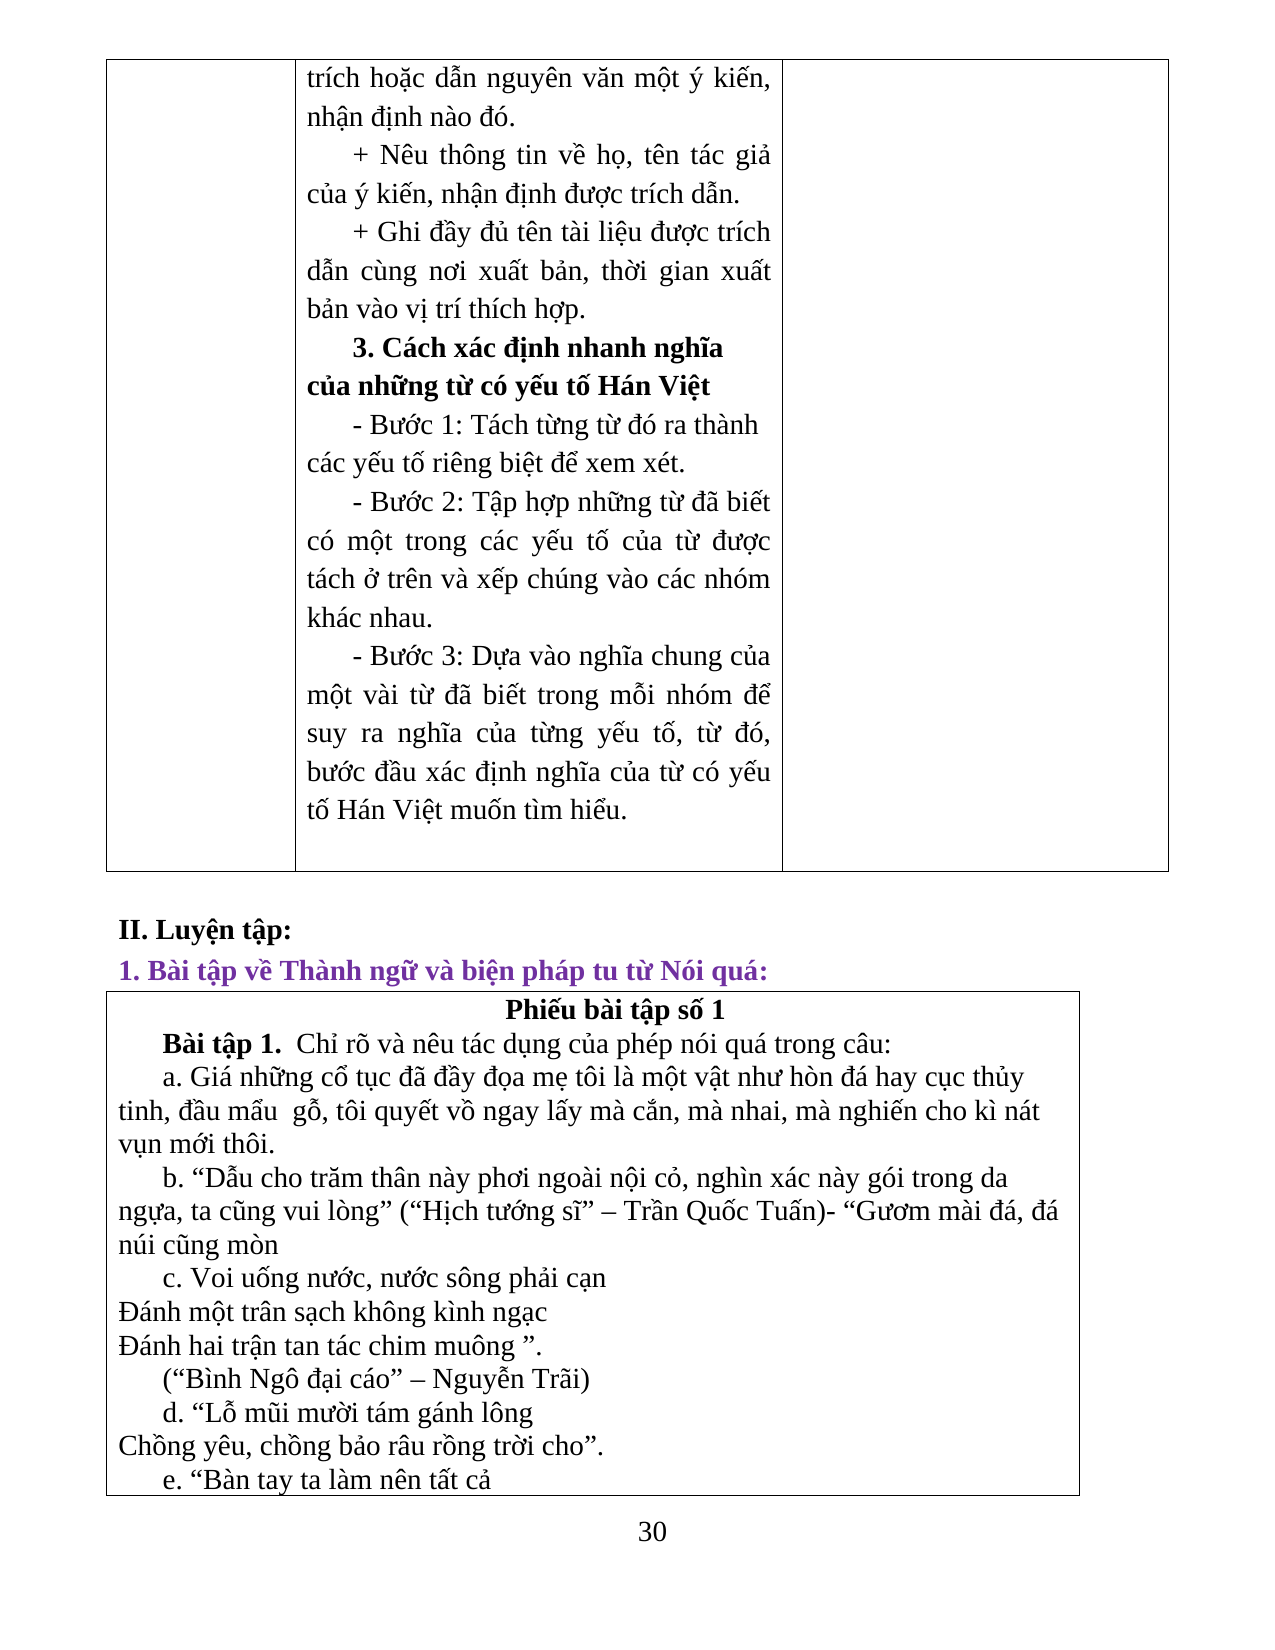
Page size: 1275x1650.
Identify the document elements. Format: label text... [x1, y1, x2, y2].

text II. Luyện tập: [118, 912, 1186, 946]
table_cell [296, 60, 782, 871]
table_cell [107, 60, 295, 871]
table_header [107, 992, 1079, 1495]
text 1. Bài tập về Thành ngữ và biện pháp tu từ Nói quá: [118, 953, 1186, 986]
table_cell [783, 60, 1168, 871]
